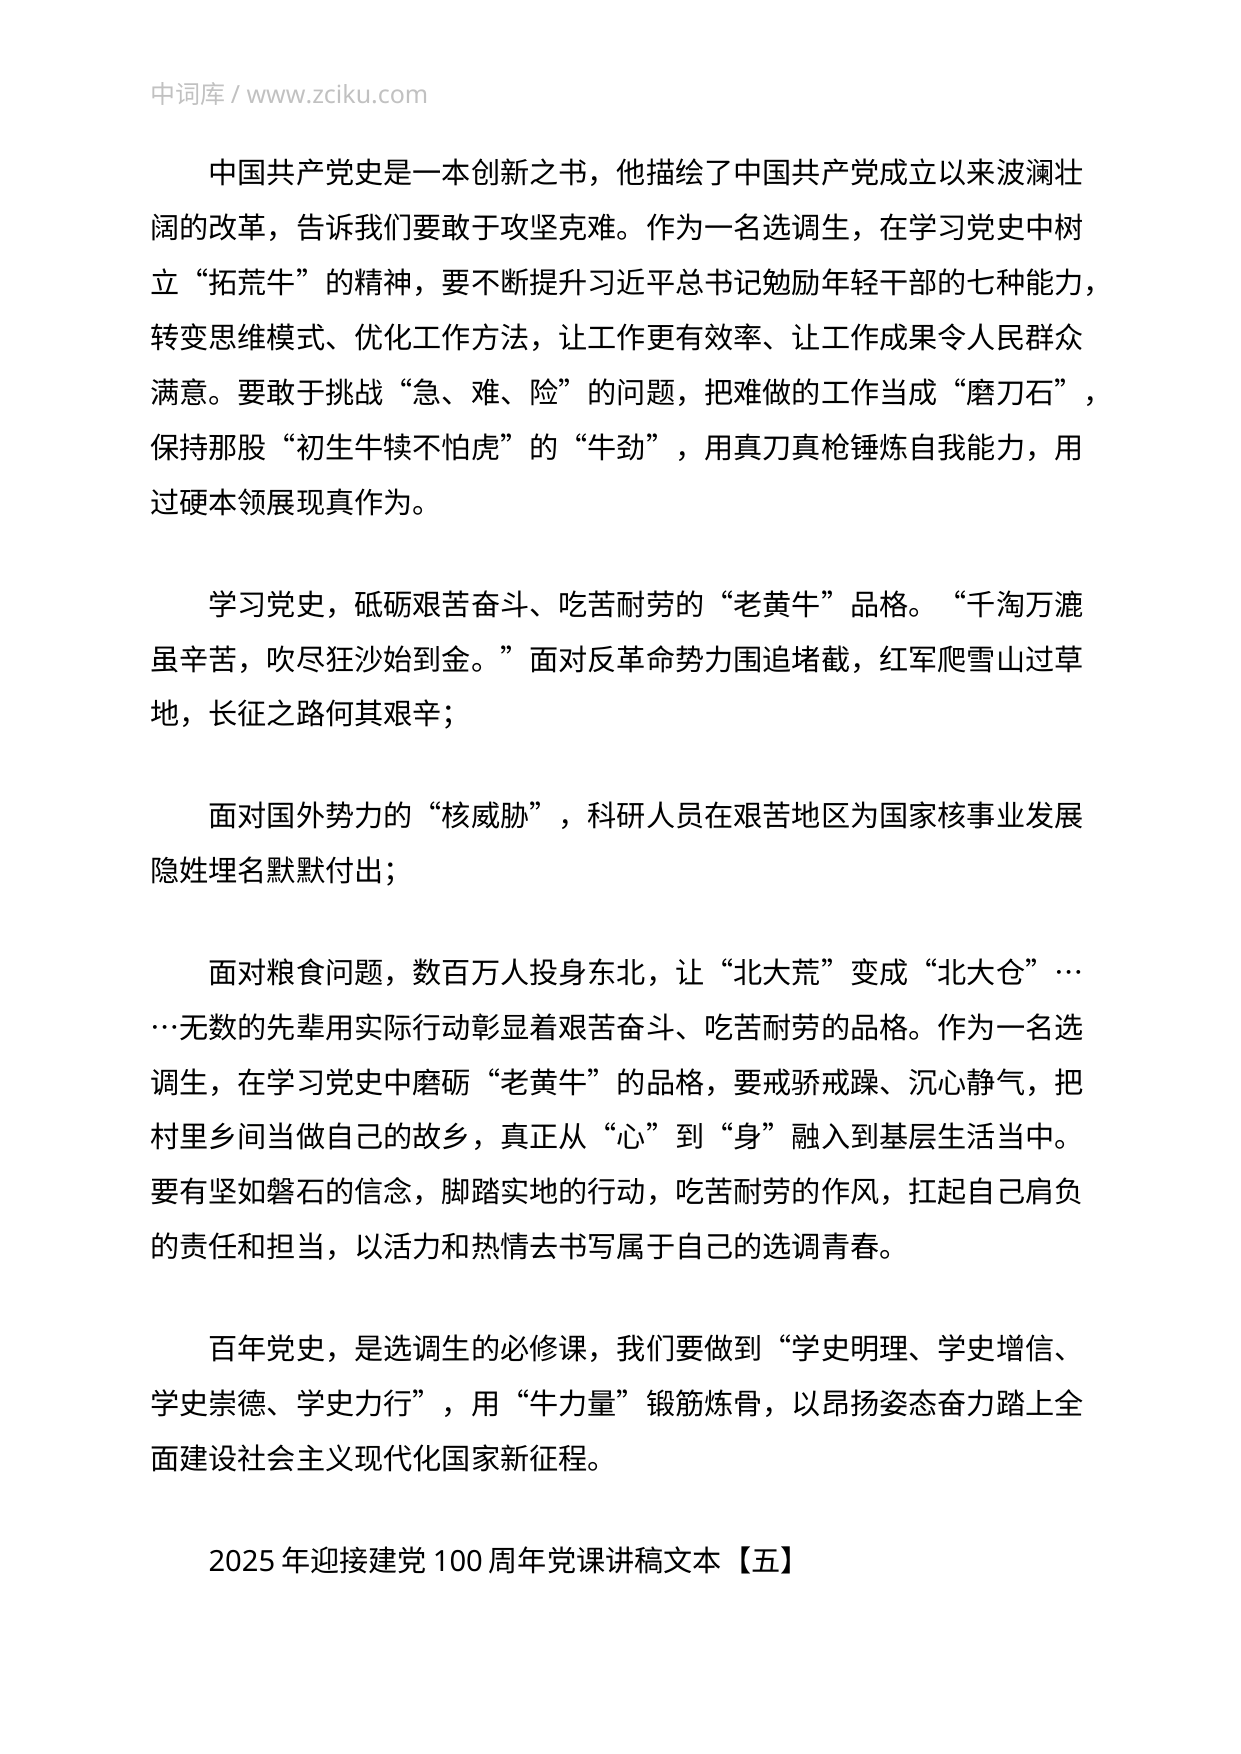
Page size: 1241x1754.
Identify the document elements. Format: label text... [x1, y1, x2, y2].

text 百年党史，是选调生的必修课，我们要做到“学史明理、学史增信、学史崇德、学史力行”，用“牛力量”锻筋炼骨，以昂扬姿态奋力踏上全面建设社会主义现代化国家新征程。 [150, 1326, 1090, 1478]
text 学习党史，砥砺艰苦奋斗、吃苦耐劳的“老黄牛”品格。“千淘万漉虽辛苦，吹尽狂沙始到金。”面对反革命势力围追堵截，红军爬雪山过草地，长征之路何其艰辛； [150, 581, 1090, 733]
text 2025年迎接建党100周年党课讲稿文本【五】 [150, 1537, 1090, 1579]
text 面对国外势力的“核威胁”，科研人员在艰苦地区为国家核事业发展隐姓埋名默默付出； [150, 793, 1090, 890]
text 面对粮食问题，数百万人投身东北，让“北大荒”变成“北大仓”……无数的先辈用实际行动彰显着艰苦奋斗、吃苦耐劳的品格。作为一名选调生，在学习党史中磨砺“老黄牛”的品格，要戒骄戒躁、沉心静气，把村里乡间当做自己的故乡，真正从“心”到“身”融入到基层生活当中。要有坚如磐石的信念，脚踏实地的行动，吃苦耐劳的作风，扛起自己肩负的责任和担当，以活力和热情去书写属于自己的选调青春。 [150, 949, 1090, 1266]
text 中国共产党史是一本创新之书，他描绘了中国共产党成立以来波澜壮阔的改革，告诉我们要敢于攻坚克难。作为一名选调生，在学习党史中树立“拓荒牛”的精神，要不断提升习近平总书记勉励年轻干部的七种能力，转变思维模式、优化工作方法，让工作更有效率、让工作成果令人民群众满意。要敢于挑战“急、难、险”的问题，把难做的工作当成“磨刀石”，保持那股“初生牛犊不怕虎”的“牛劲”，用真刀真枪锤炼自我能力，用过硬本领展现真作为。 [150, 150, 1090, 522]
